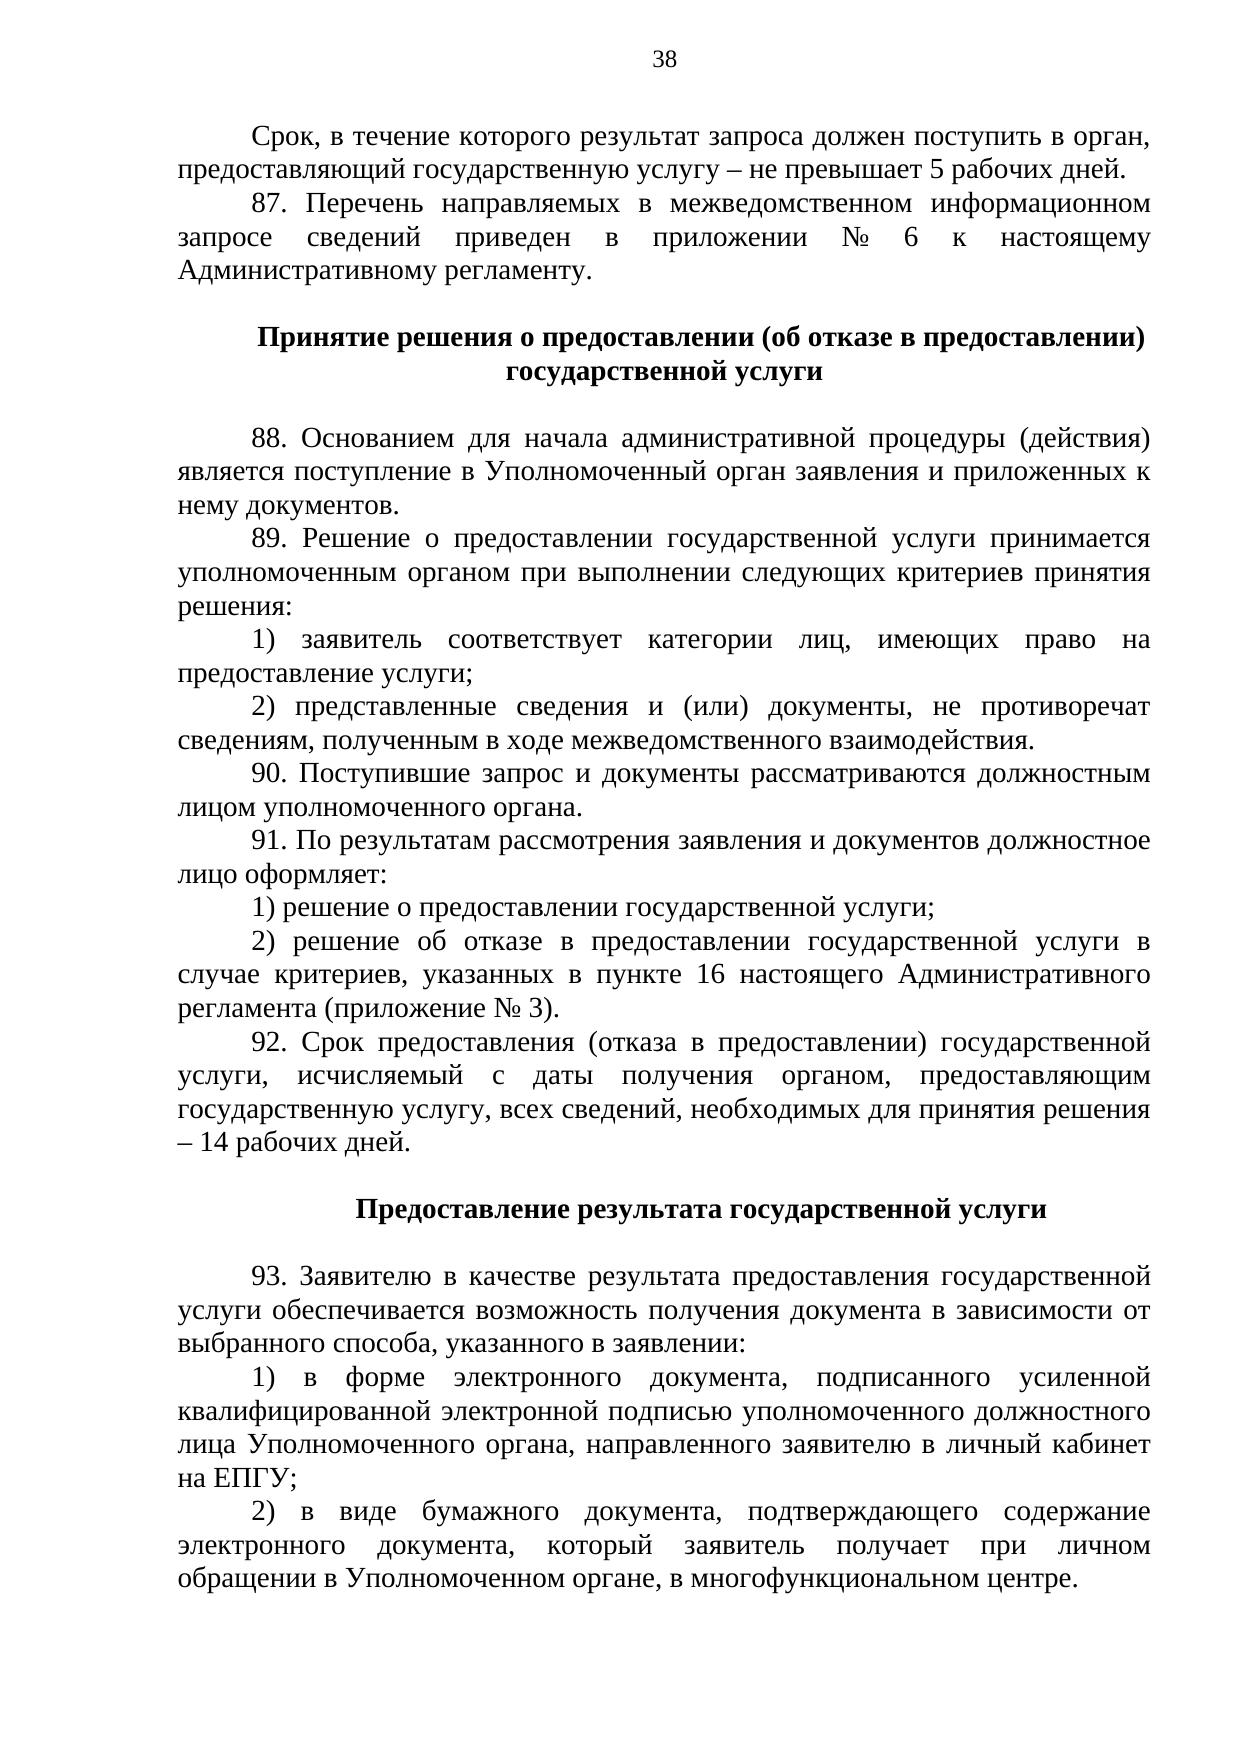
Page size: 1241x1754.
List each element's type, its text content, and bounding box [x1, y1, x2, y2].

text 88. Основанием для начала административной процедуры (действия) является поступление в Уполномоченный орган заявления и приложенных к нему документов. [177, 420, 1152, 521]
text 1) решение о предоставлении государственной услуги; [177, 889, 1152, 923]
text Срок, в течение которого результат запроса должен поступить в орган, предоставляющий государственную услугу – не превышает 5 рабочих дней. [177, 118, 1152, 185]
text 2) решение об отказе в предоставлении государственной услуги в случае критериев, указанных в пункте 16 настоящего Административного регламента (приложение № 3). [177, 923, 1152, 1024]
text 2) представленные сведения и (или) документы, не противоречат сведениям, полученным в ходе межведомственного взаимодействия. [177, 688, 1152, 755]
text 92. Срок предоставления (отказа в предоставлении) государственной услуги, исчисляемый с даты получения органом, предоставляющим государственную услугу, всех сведений, необходимых для принятия решения – 14 рабочих дней. [177, 1024, 1152, 1158]
text 1) заявитель соответствует категории лиц, имеющих право на предоставление услуги; [177, 621, 1152, 688]
text 2) в виде бумажного документа, подтверждающего содержание электронного документа, который заявитель получает при личном обращении в Уполномоченном органе, в многофункциональном центре. [177, 1493, 1152, 1594]
text 93. Заявителю в качестве результата предоставления государственной услуги обеспечивается возможность получения документа в зависимости от выбранного способа, указанного в заявлении: [177, 1258, 1152, 1359]
text 91. По результатам рассмотрения заявления и документов должностное лицо оформляет: [177, 822, 1152, 889]
text 89. Решение о предоставлении государственной услуги принимается уполномоченным органом при выполнении следующих критериев принятия решения: [177, 521, 1152, 621]
text Принятие решения о предоставлении (об отказе в предоставлении) государственной услуги [177, 319, 1152, 386]
text Предоставление результата государственной услуги [177, 1191, 1152, 1225]
text 87. Перечень направляемых в межведомственном информационном запросе сведений приведен в приложении № 6 к настоящему Административному регламенту. [177, 185, 1152, 286]
text 90. Поступившие запрос и документы рассматриваются должностным лицом уполномоченного органа. [177, 755, 1152, 822]
text 1) в форме электронного документа, подписанного усиленной квалифицированной электронной подписью уполномоченного должностного лица Уполномоченного органа, направленного заявителю в личный кабинет на ЕПГУ; [177, 1359, 1152, 1493]
